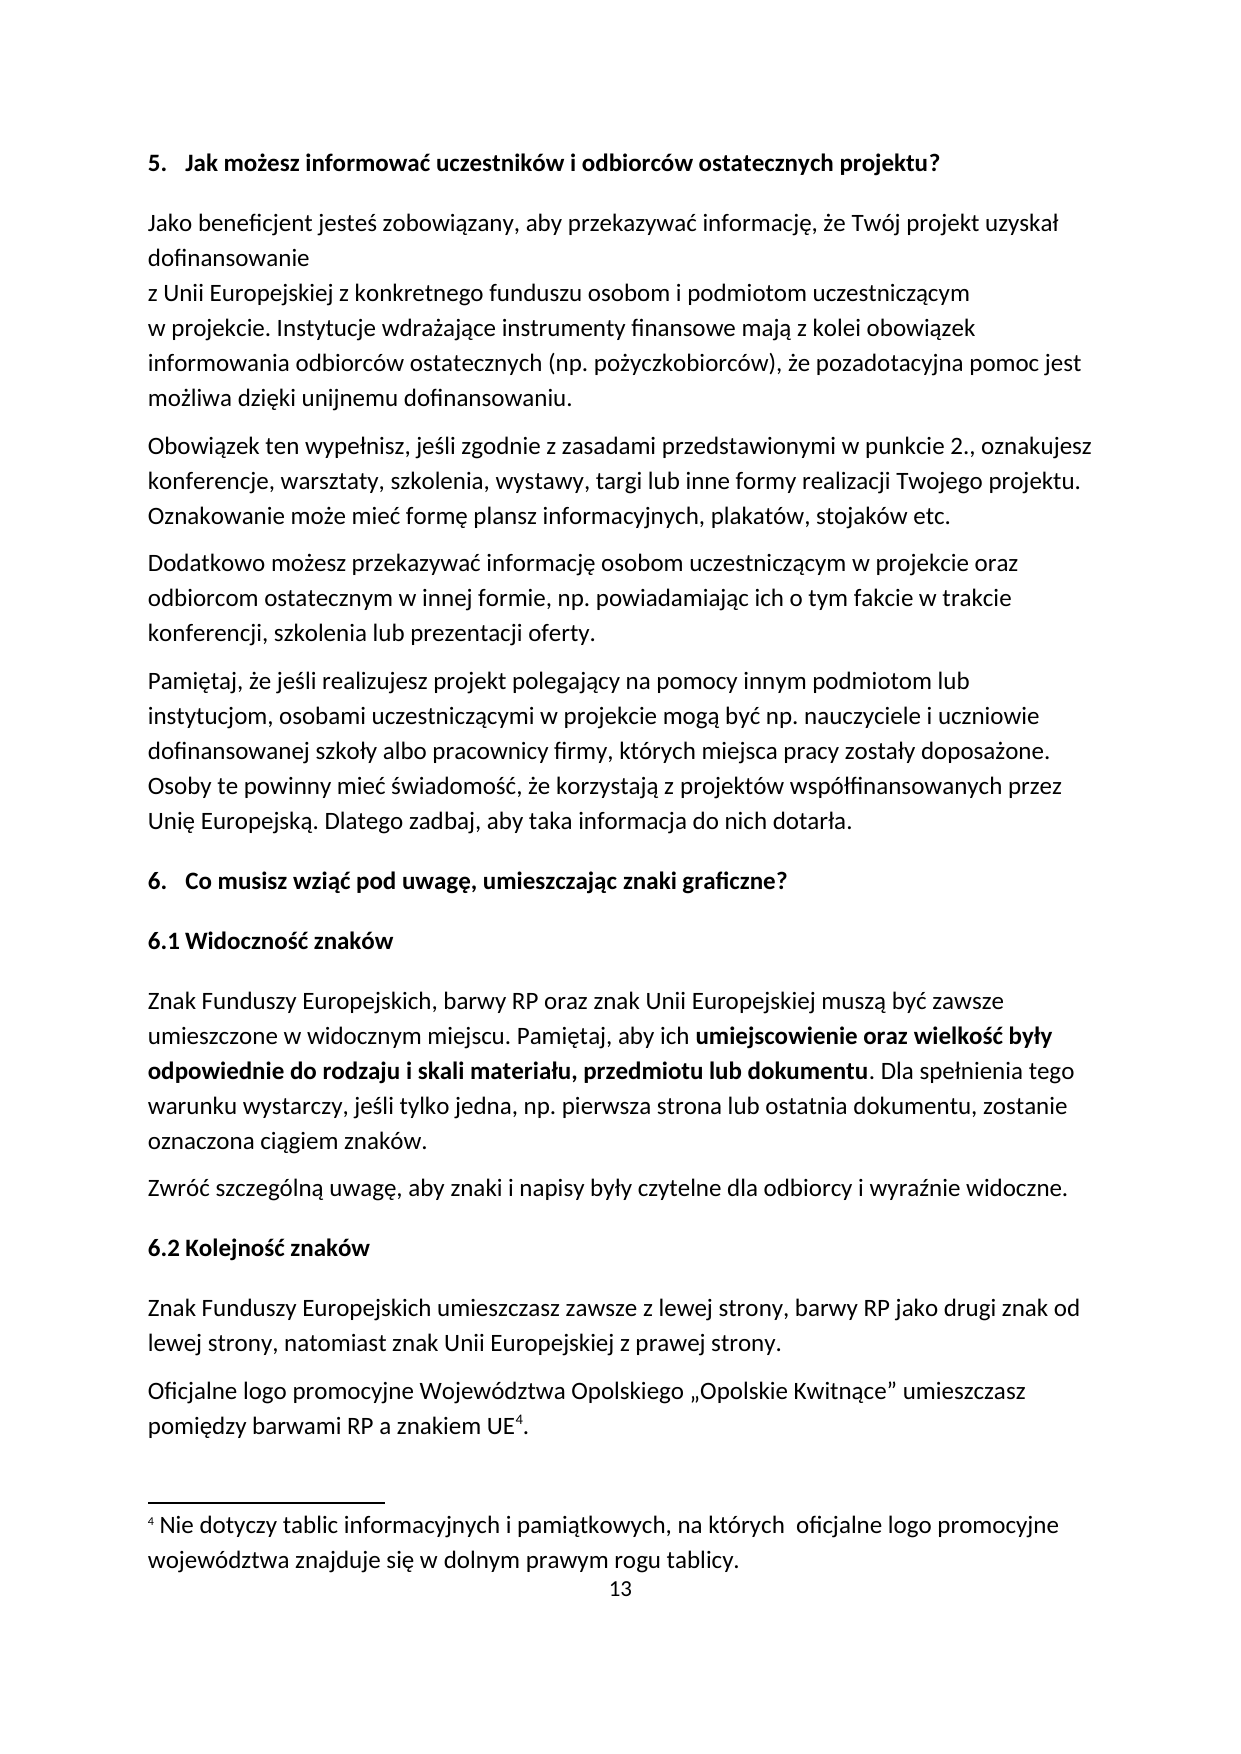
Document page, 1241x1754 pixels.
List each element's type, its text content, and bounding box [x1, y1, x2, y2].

text Jako beneficjent jesteś zobowiązany, aby przekazywać informację, że Twój projekt uzyskał dofinansowanie z Unii Europejskiej z konkretnego funduszu osobom i podmiotom uczestniczącym w projekcie. Instytucje wdrażające instrumenty finansowe mają z kolei obowiązek informowania odbiorców ostatecznych (np. pożyczkobiorców), że pozadotacyjna pomoc jest możliwa dzięki unijnemu dofinansowaniu. [148, 208, 1093, 413]
text Oficjalne logo promocyjne Województwa Opolskiego „Opolskie Kwitnące” umieszczasz pomiędzy barwami RP a znakiem UE. [148, 1375, 1093, 1441]
list Co musisz wziąć pod uwagę, umieszczając znaki graficzne? [148, 865, 1093, 896]
text Znak Funduszy Europejskich, barwy RP oraz znak Unii Europejskiej muszą być zawsze umieszczone w widocznym miejscu. Pamiętaj, aby ich umiejscowienie oraz wielkość były odpowiednie do rodzaju i skali materiału, przedmiotu lub dokumentu. Dla spełnienia tego warunku wystarczy, jeśli tylko jedna, np. pierwsza strona lub ostatnia dokumentu, zostanie oznaczona ciągiem znaków. [148, 985, 1093, 1156]
text Obowiązek ten wypełnisz, jeśli zgodnie z zasadami przedstawionymi w punkcie 2., oznakujesz konferencje, warsztaty, szkolenia, wystawy, targi lub inne formy realizacji Twojego projektu. Oznakowanie może mieć formę plansz informacyjnych, plakatów, stojaków etc. [148, 430, 1093, 531]
list Widoczność znaków [148, 925, 1093, 956]
text Znak Funduszy Europejskich umieszczasz zawsze z lewej strony, barwy RP jako drugi znak od lewej strony, natomiast znak Unii Europejskiej z prawej strony. [148, 1293, 1093, 1358]
text Dodatkowo możesz przekazywać informację osobom uczestniczącym w projekcie oraz odbiorcom ostatecznym w innej formie, np. powiadamiając ich o tym fakcie w trakcie konferencji, szkolenia lub prezentacji oferty. [148, 548, 1093, 648]
text Zwróć szczególną uwagę, aby znaki i napisy były czytelne dla odbiorcy i wyraźnie widoczne. [148, 1173, 1093, 1203]
list Jak możesz informować uczestników i odbiorców ostatecznych projektu? [148, 148, 1093, 178]
list Kolejność znaków [148, 1233, 1093, 1263]
text Pamiętaj, że jeśli realizujesz projekt polegający na pomocy innym podmiotom lub instytucjom, osobami uczestniczącymi w projekcie mogą być np. nauczyciele i uczniowie dofinansowanej szkoły albo pracownicy firmy, których miejsca pracy zostały doposażone. Osoby te powinny mieć świadomość, że korzystają z projektów współfinansowanych przez Unię Europejską. Dlatego zadbaj, aby taka informacja do nich dotarła. [148, 665, 1093, 836]
